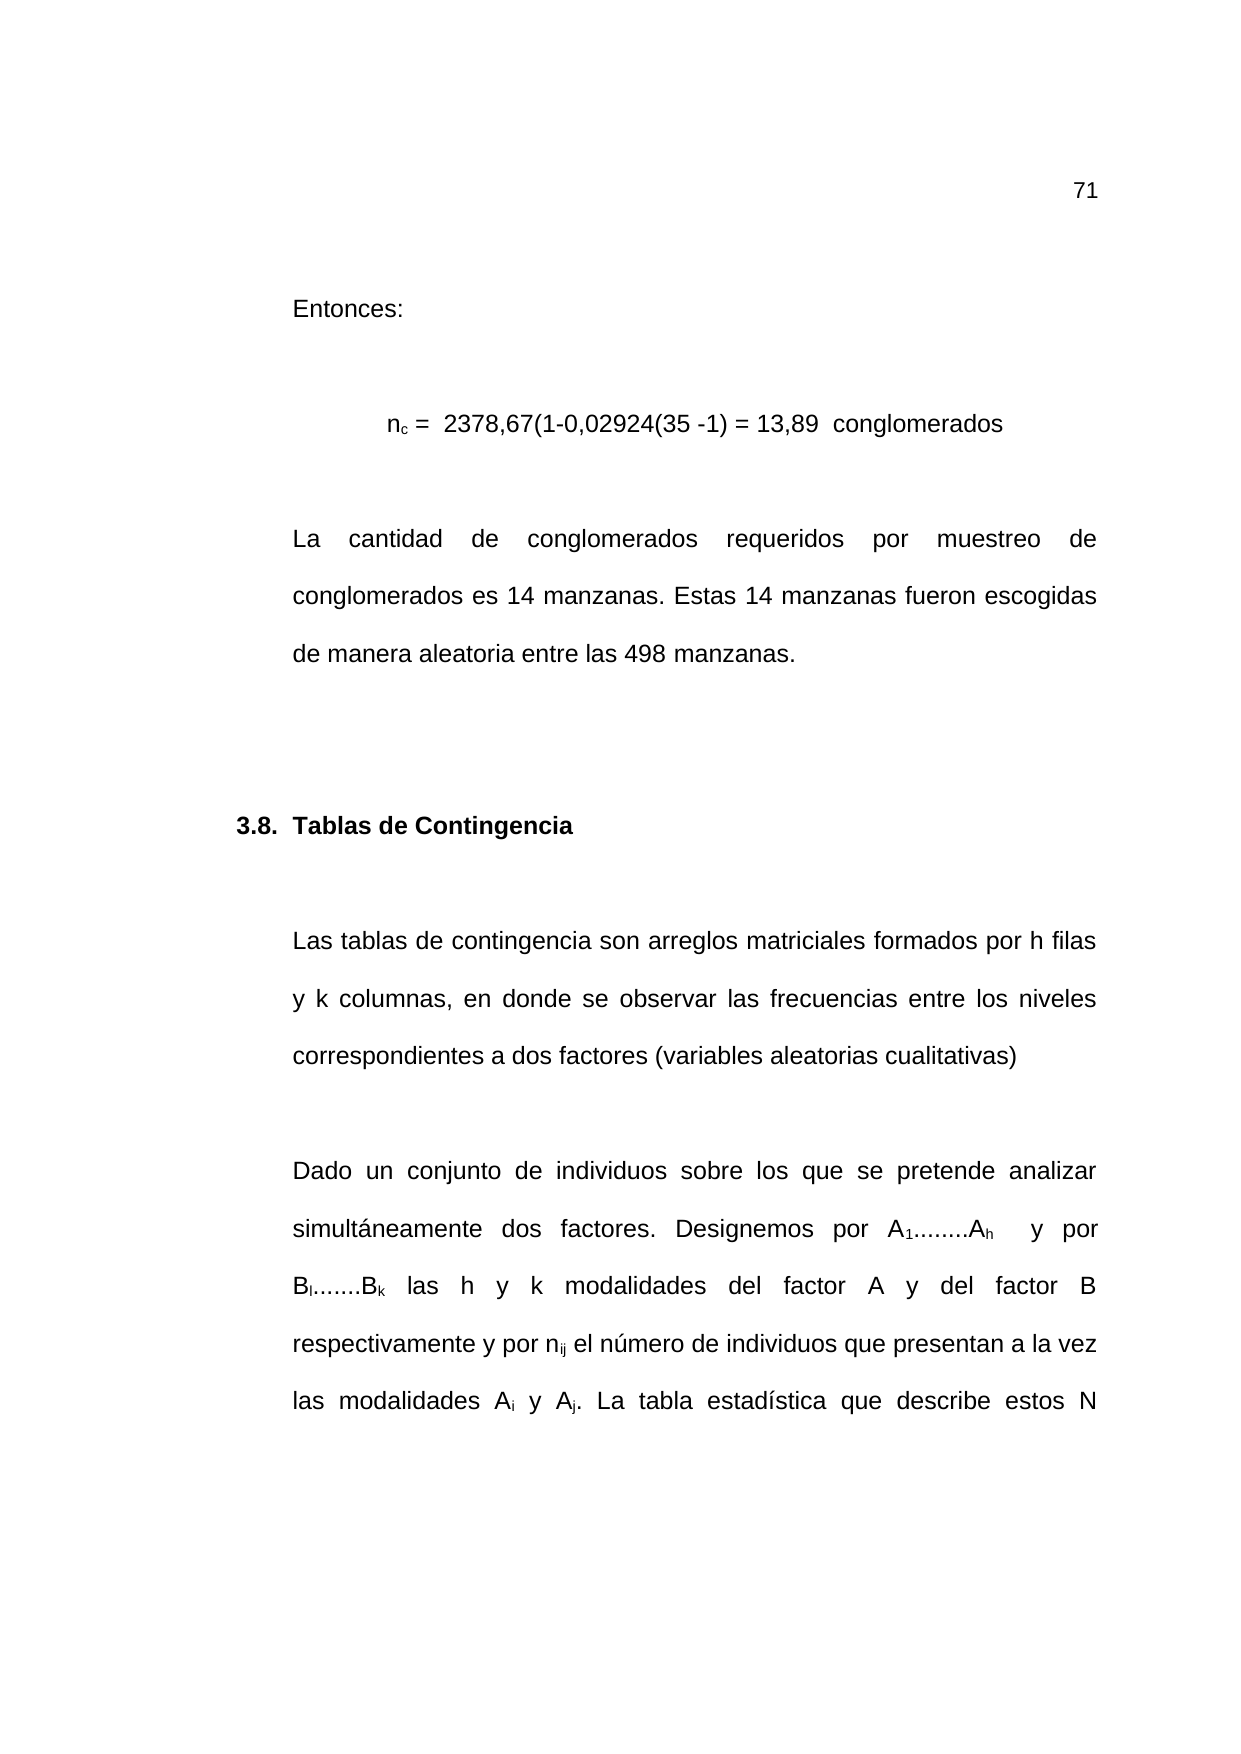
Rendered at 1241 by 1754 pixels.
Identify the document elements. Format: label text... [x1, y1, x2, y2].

text Las tablas de contingencia son arreglos matriciales formados por h filas y k columnas, en donde se observar las frecuencias entre los niveles correspondientes a dos factores (variables aleatorias cualitativas) [292, 926, 1098, 1070]
text nc = 2378,67(1-0,02924(35 -1) = 13,89 conglomerados [292, 409, 1098, 437]
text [292, 1156, 1098, 1415]
text Entonces: [292, 294, 1098, 322]
text La cantidad de conglomerados requeridos por muestreo de conglomerados es 14 manzanas. Estas 14 manzanas fueron escogidas de manera aleatoria entre las 498 manzanas. [292, 524, 1098, 667]
list Tablas de Contingencia [236, 811, 1098, 840]
